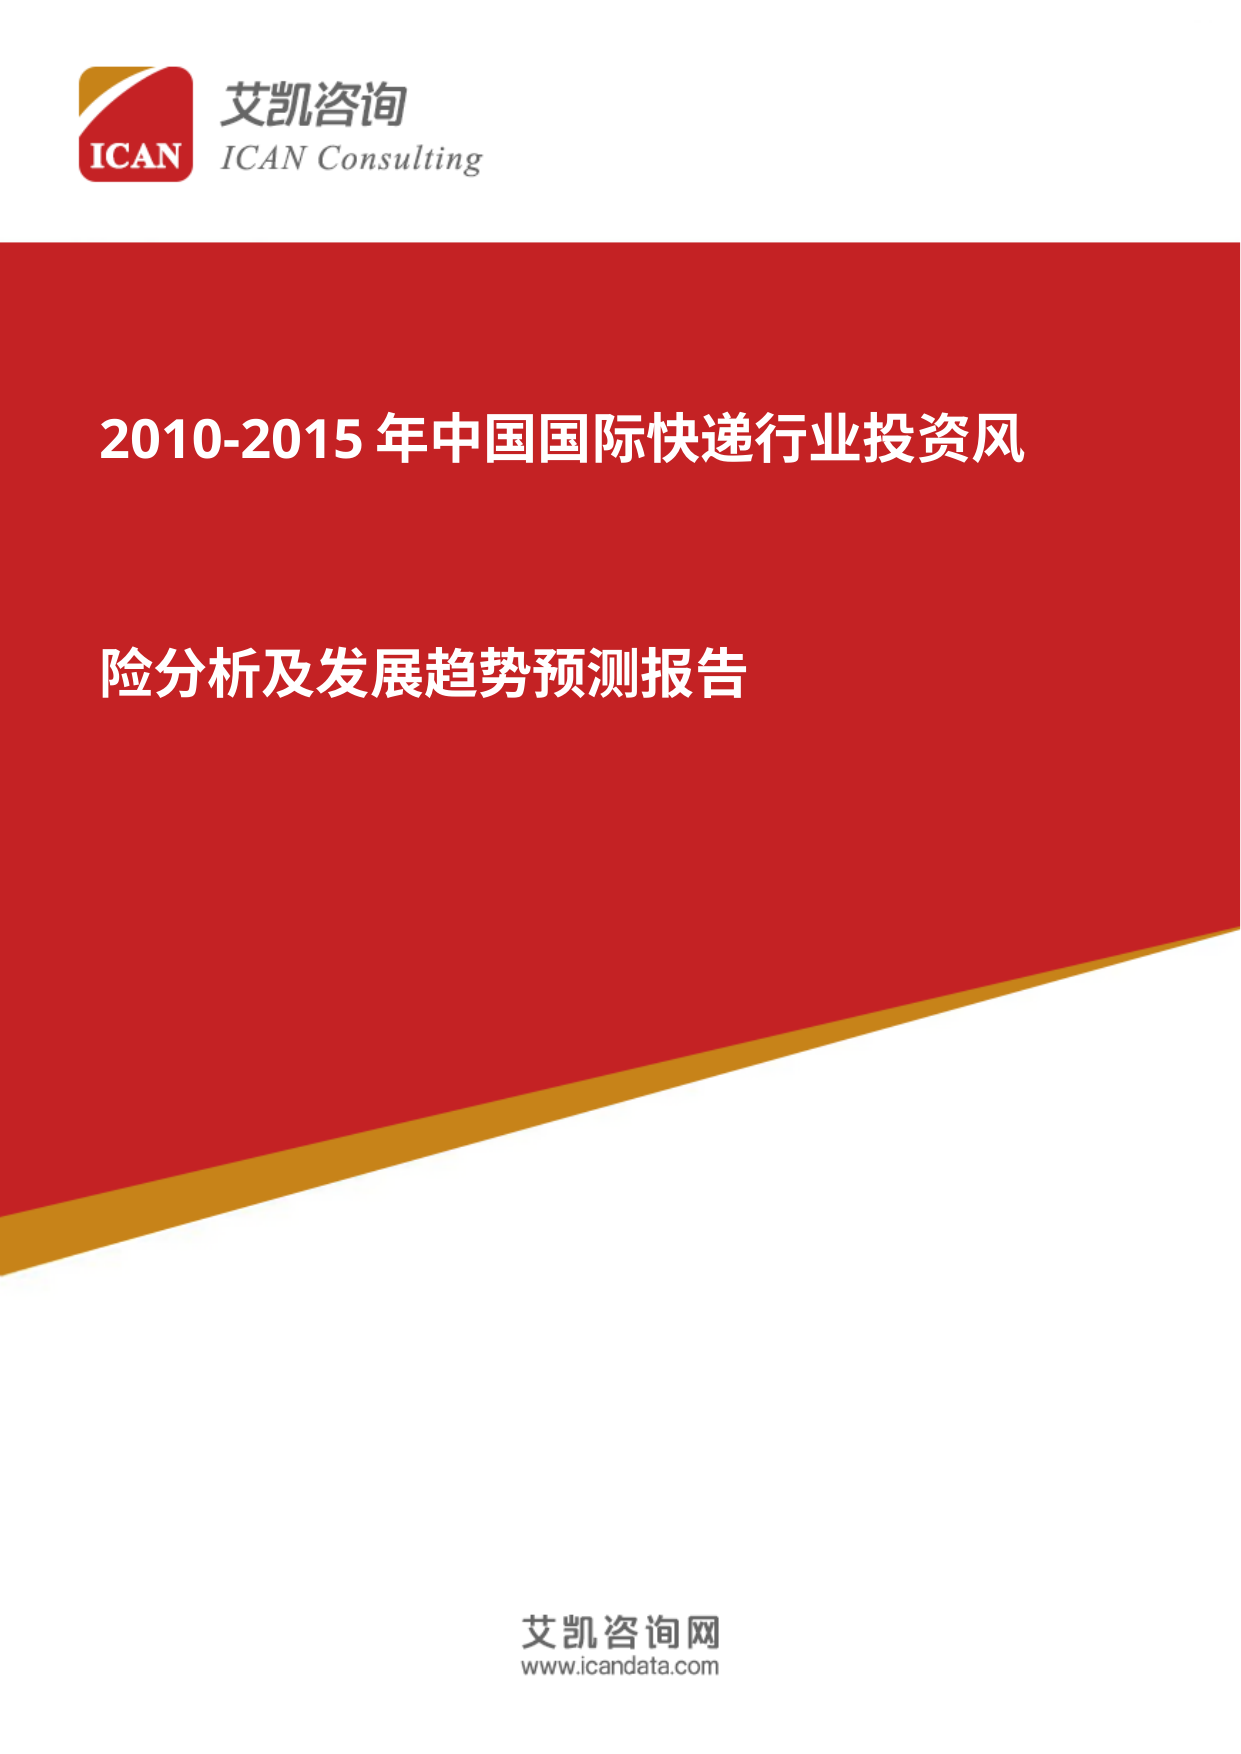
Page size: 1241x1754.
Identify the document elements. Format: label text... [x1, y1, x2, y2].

subtitle 2010-2015年中国国际快递行业投资风险分析及发展趋势预测报告 [99, 386, 1053, 718]
picture [0, 5, 1241, 1754]
